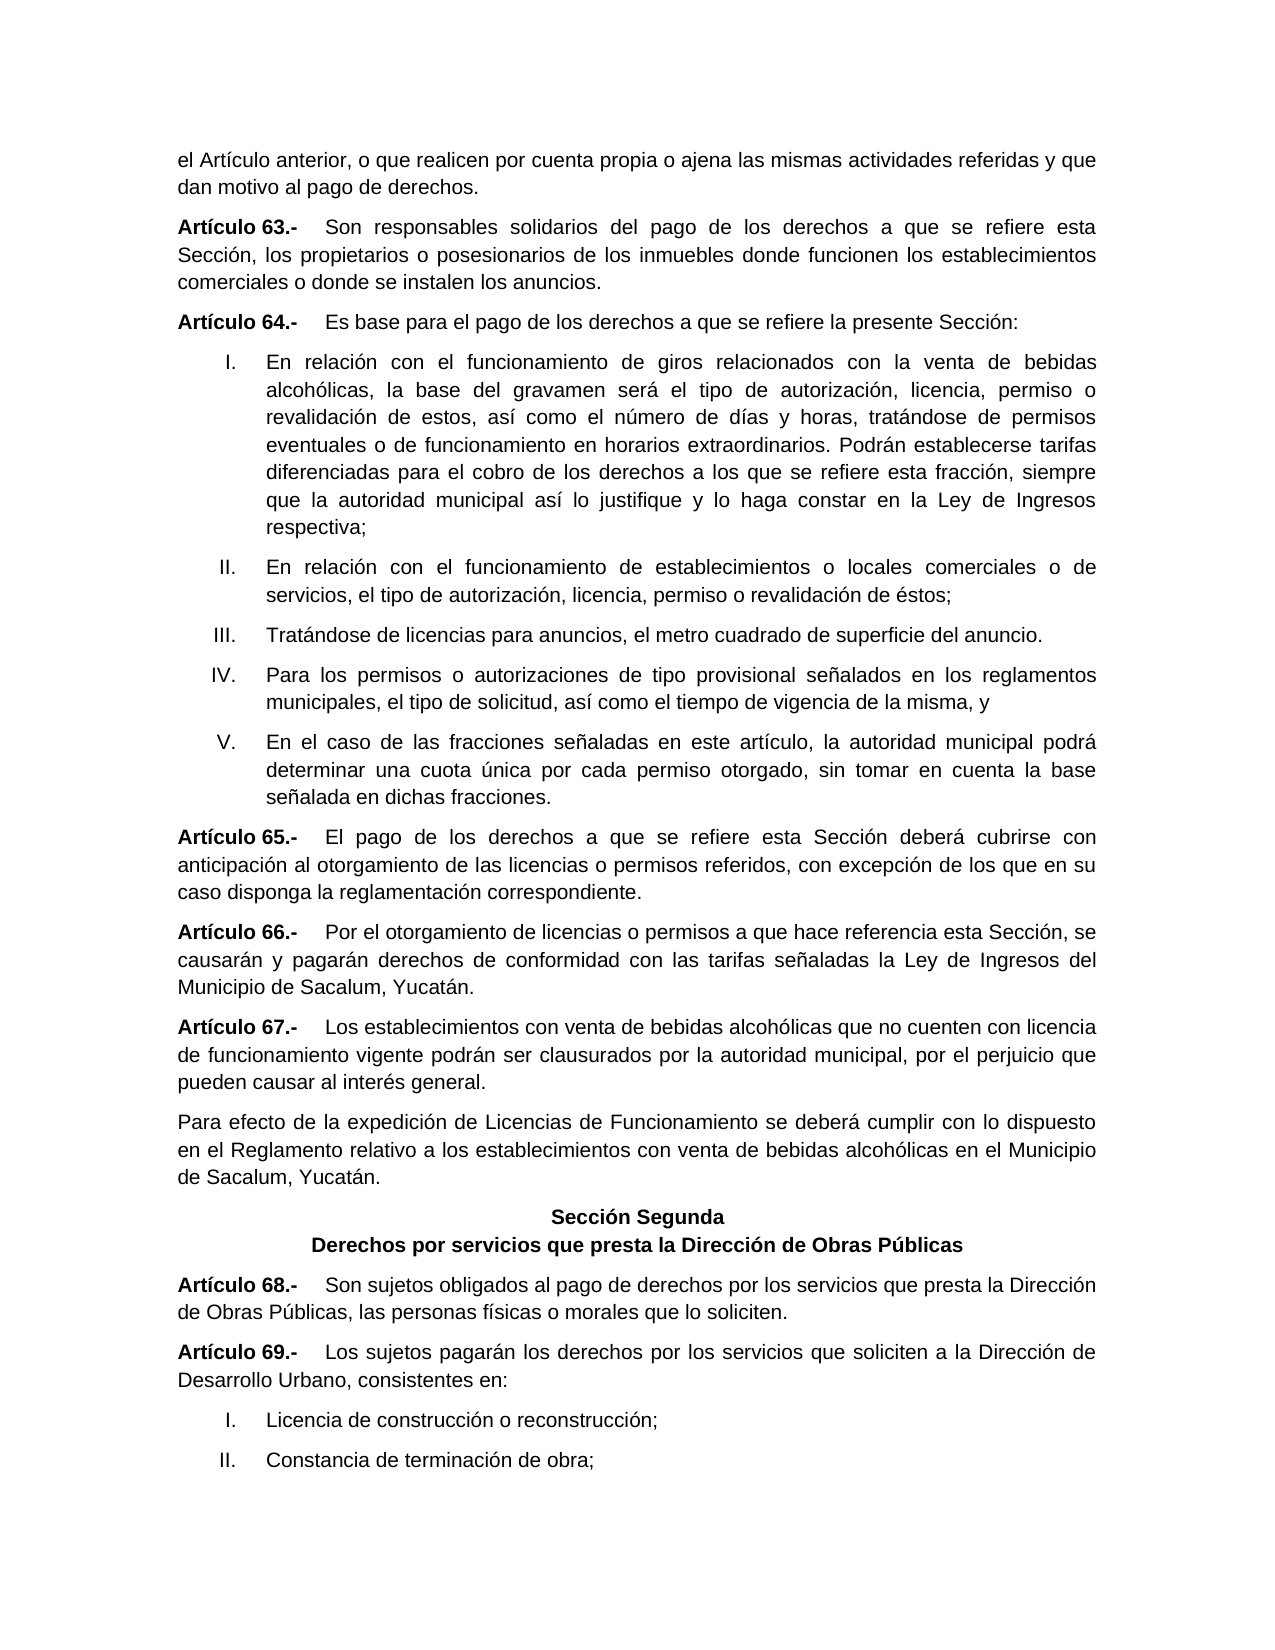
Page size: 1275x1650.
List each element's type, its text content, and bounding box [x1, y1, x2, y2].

list Es base para el pago de los derechos a que se refiere la presente Sección: [177, 310, 1098, 334]
text Derechos por servicios que presta la Dirección de Obras Públicas [177, 1233, 1098, 1257]
list Por el otorgamiento de licencias o permisos a que hace referencia esta Sección, se causarán y pagarán derechos de conformidad con las tarifas señaladas la Ley de Ingresos del Municipio de Sacalum, Yucatán. [177, 920, 1098, 999]
list En relación con el funcionamiento de giros relacionados con la venta de bebidas alcohólicas, la base del gravamen será el tipo de autorización, licencia, permiso o revalidación de estos, así como el número de días y horas, tratándose de permisos eventuales o de funcionamiento en horarios extraordinarios. Podrán establecerse tarifas diferenciadas para el cobro de los derechos a los que se refiere esta fracción, siempre que la autoridad municipal así lo justifique y lo haga constar en la Ley de Ingresos respectiva; [236, 350, 1098, 539]
list Son responsables solidarios del pago de los derechos a que se refiere esta Sección, los propietarios o posesionarios de los inmuebles donde funcionen los establecimientos comerciales o donde se instalen los anuncios. [177, 215, 1098, 294]
text Para efecto de la expedición de Licencias de Funcionamiento se deberá cumplir con lo dispuesto en el Reglamento relativo a los establecimientos con venta de bebidas alcohólicas en el Municipio de Sacalum, Yucatán. [177, 1110, 1098, 1189]
list En el caso de las fracciones señaladas en este artículo, la autoridad municipal podrá determinar una cuota única por cada permiso otorgado, sin tomar en cuenta la base señalada en dichas fracciones. [236, 730, 1098, 809]
text Sección Segunda [177, 1205, 1098, 1229]
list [177, 148, 1098, 199]
list Para los permisos o autorizaciones de tipo provisional señalados en los reglamentos municipales, el tipo de solicitud, así como el tiempo de vigencia de la misma, y [236, 663, 1098, 714]
list Tratándose de licencias para anuncios, el metro cuadrado de superficie del anuncio. [236, 623, 1098, 647]
list Licencia de construcción o reconstrucción; [236, 1408, 1098, 1432]
list Los establecimientos con venta de bebidas alcohólicas que no cuenten con licencia de funcionamiento vigente podrán ser clausurados por la autoridad municipal, por el perjuicio que pueden causar al interés general. [177, 1015, 1098, 1094]
list Constancia de terminación de obra; [236, 1448, 1098, 1472]
list Los sujetos pagarán los derechos por los servicios que soliciten a la Dirección de Desarrollo Urbano, consistentes en: [177, 1340, 1098, 1392]
list Son sujetos obligados al pago de derechos por los servicios que presta la Dirección de Obras Públicas, las personas físicas o morales que lo soliciten. [177, 1273, 1098, 1324]
list En relación con el funcionamiento de establecimientos o locales comerciales o de servicios, el tipo de autorización, licencia, permiso o revalidación de éstos; [236, 555, 1098, 607]
list El pago de los derechos a que se refiere esta Sección deberá cubrirse con anticipación al otorgamiento de las licencias o permisos referidos, con excepción de los que en su caso disponga la reglamentación correspondiente. [177, 825, 1098, 904]
